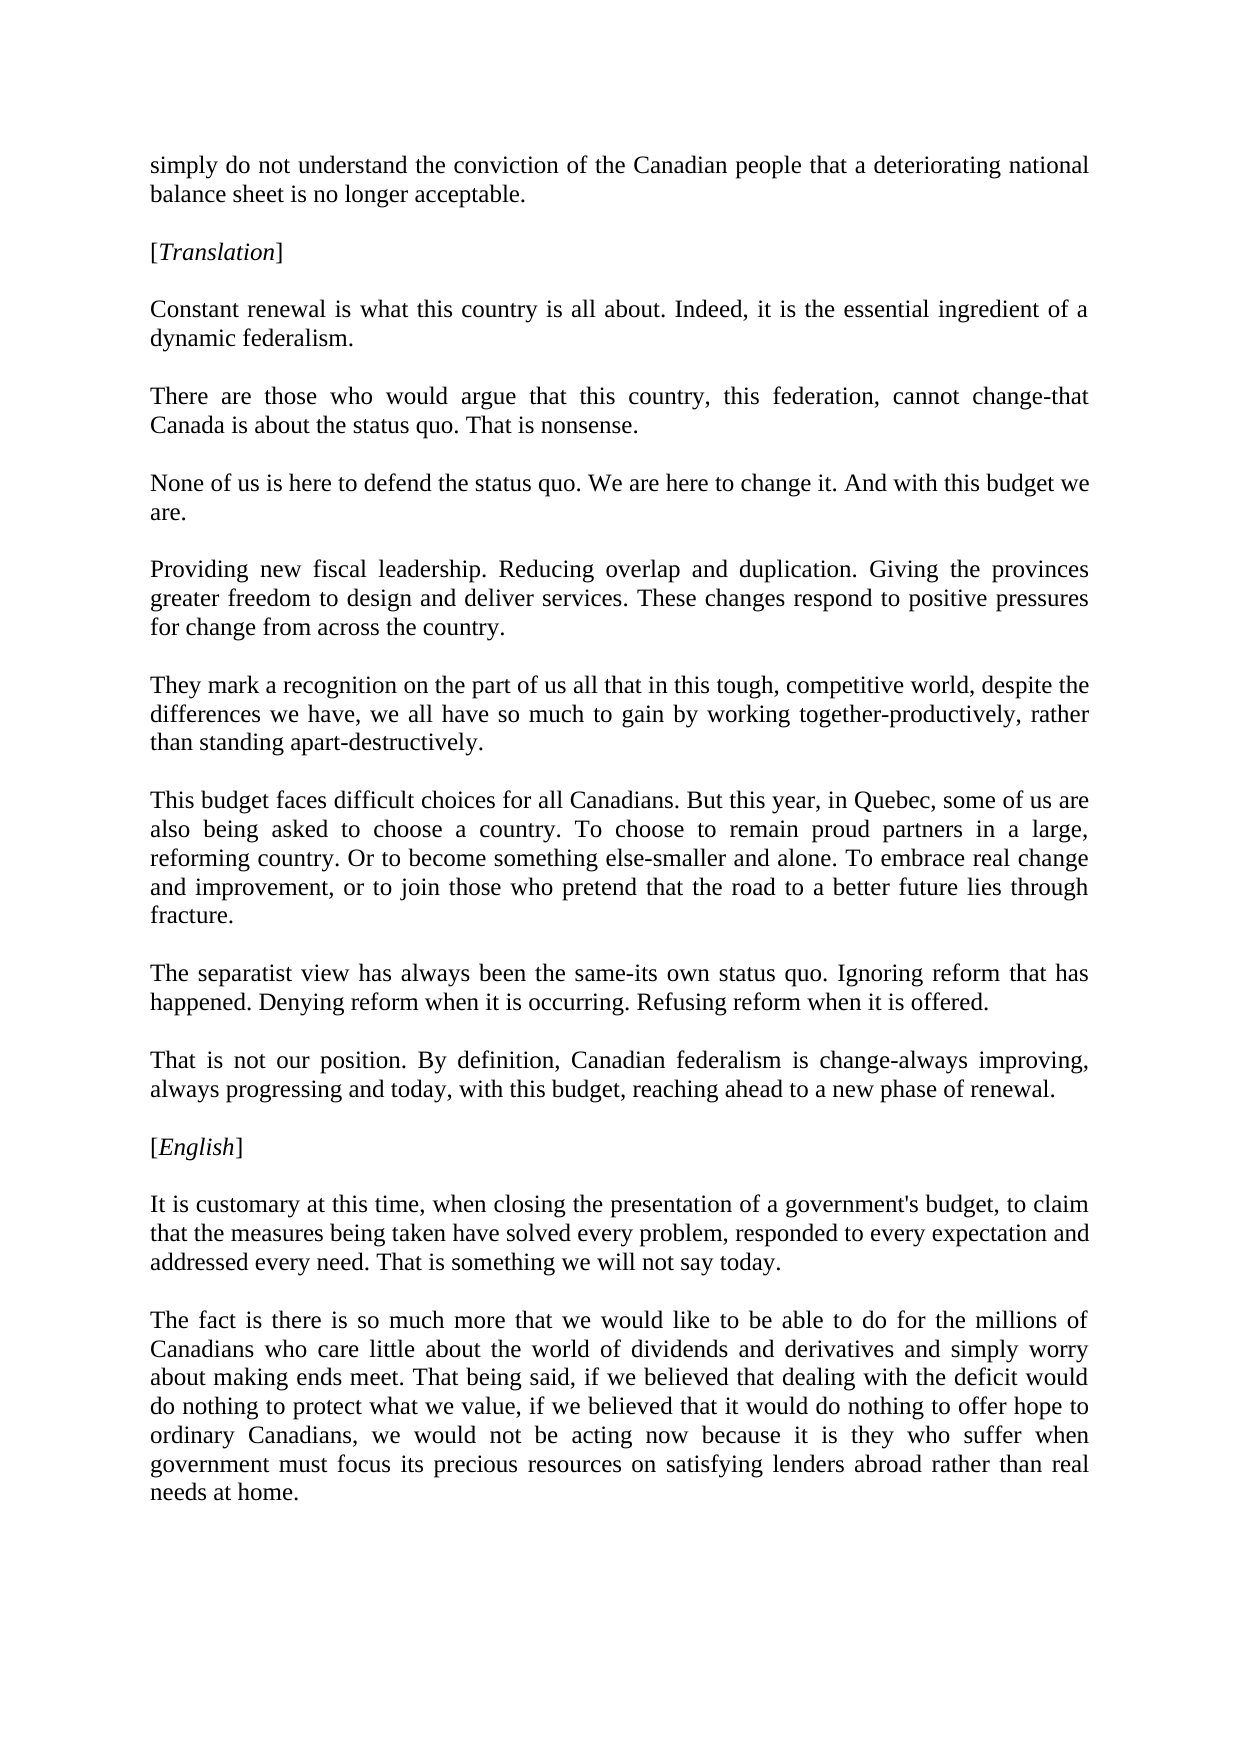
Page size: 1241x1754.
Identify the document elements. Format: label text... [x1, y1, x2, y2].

text This budget faces difficult choices for all Canadians. But this year, in Quebec, some of us are also being asked to choose a country. To choose to remain proud partners in a large, reforming country. Or to become something else-smaller and alone. To embrace real change and improvement, or to join those who pretend that the road to a better future lies through fracture. [150, 785, 1090, 929]
text Providing new fiscal leadership. Reducing overlap and duplication. Giving the provinces greater freedom to design and deliver services. These changes respond to positive pressures for change from across the country. [150, 554, 1090, 641]
text [Translation] [150, 237, 1090, 265]
text That is not our position. By definition, Canadian federalism is change-always improving, always progressing and today, with this budget, reaching ahead to a new phase of renewal. [150, 1045, 1090, 1102]
text It is customary at this time, when closing the presentation of a government's budget, to claim that the measures being taken have solved every problem, responded to every expectation and addressed every need. That is something we will not say today. [150, 1189, 1090, 1276]
text They mark a recognition on the part of us all that in this tough, competitive world, despite the differences we have, we all have so much to gain by working together-productively, rather than standing apart-destructively. [150, 670, 1090, 756]
text None of us is here to defend the status quo. We are here to change it. And with this budget we are. [150, 468, 1090, 525]
text Constant renewal is what this country is all about. Indeed, it is the essential ingredient of a dynamic federalism. [150, 294, 1090, 352]
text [150, 150, 1090, 207]
text [English] [150, 1132, 1090, 1160]
text There are those who would argue that this country, this federation, cannot change-that Canada is about the status quo. That is nonsense. [150, 381, 1090, 439]
text The fact is there is so much more that we would like to be able to do for the millions of Canadians who care little about the world of dividends and derivatives and simply worry about making ends meet. That being said, if we believed that dealing with the deficit would do nothing to protect what we value, if we believed that it would do nothing to offer hope to ordinary Canadians, we would not be acting now because it is they who suffer when government must focus its precious resources on satisfying lenders abroad rather than real needs at home. [150, 1305, 1090, 1506]
text The separatist view has always been the same-its own status quo. Ignoring reform that has happened. Denying reform when it is occurring. Refusing reform when it is offered. [150, 958, 1090, 1016]
